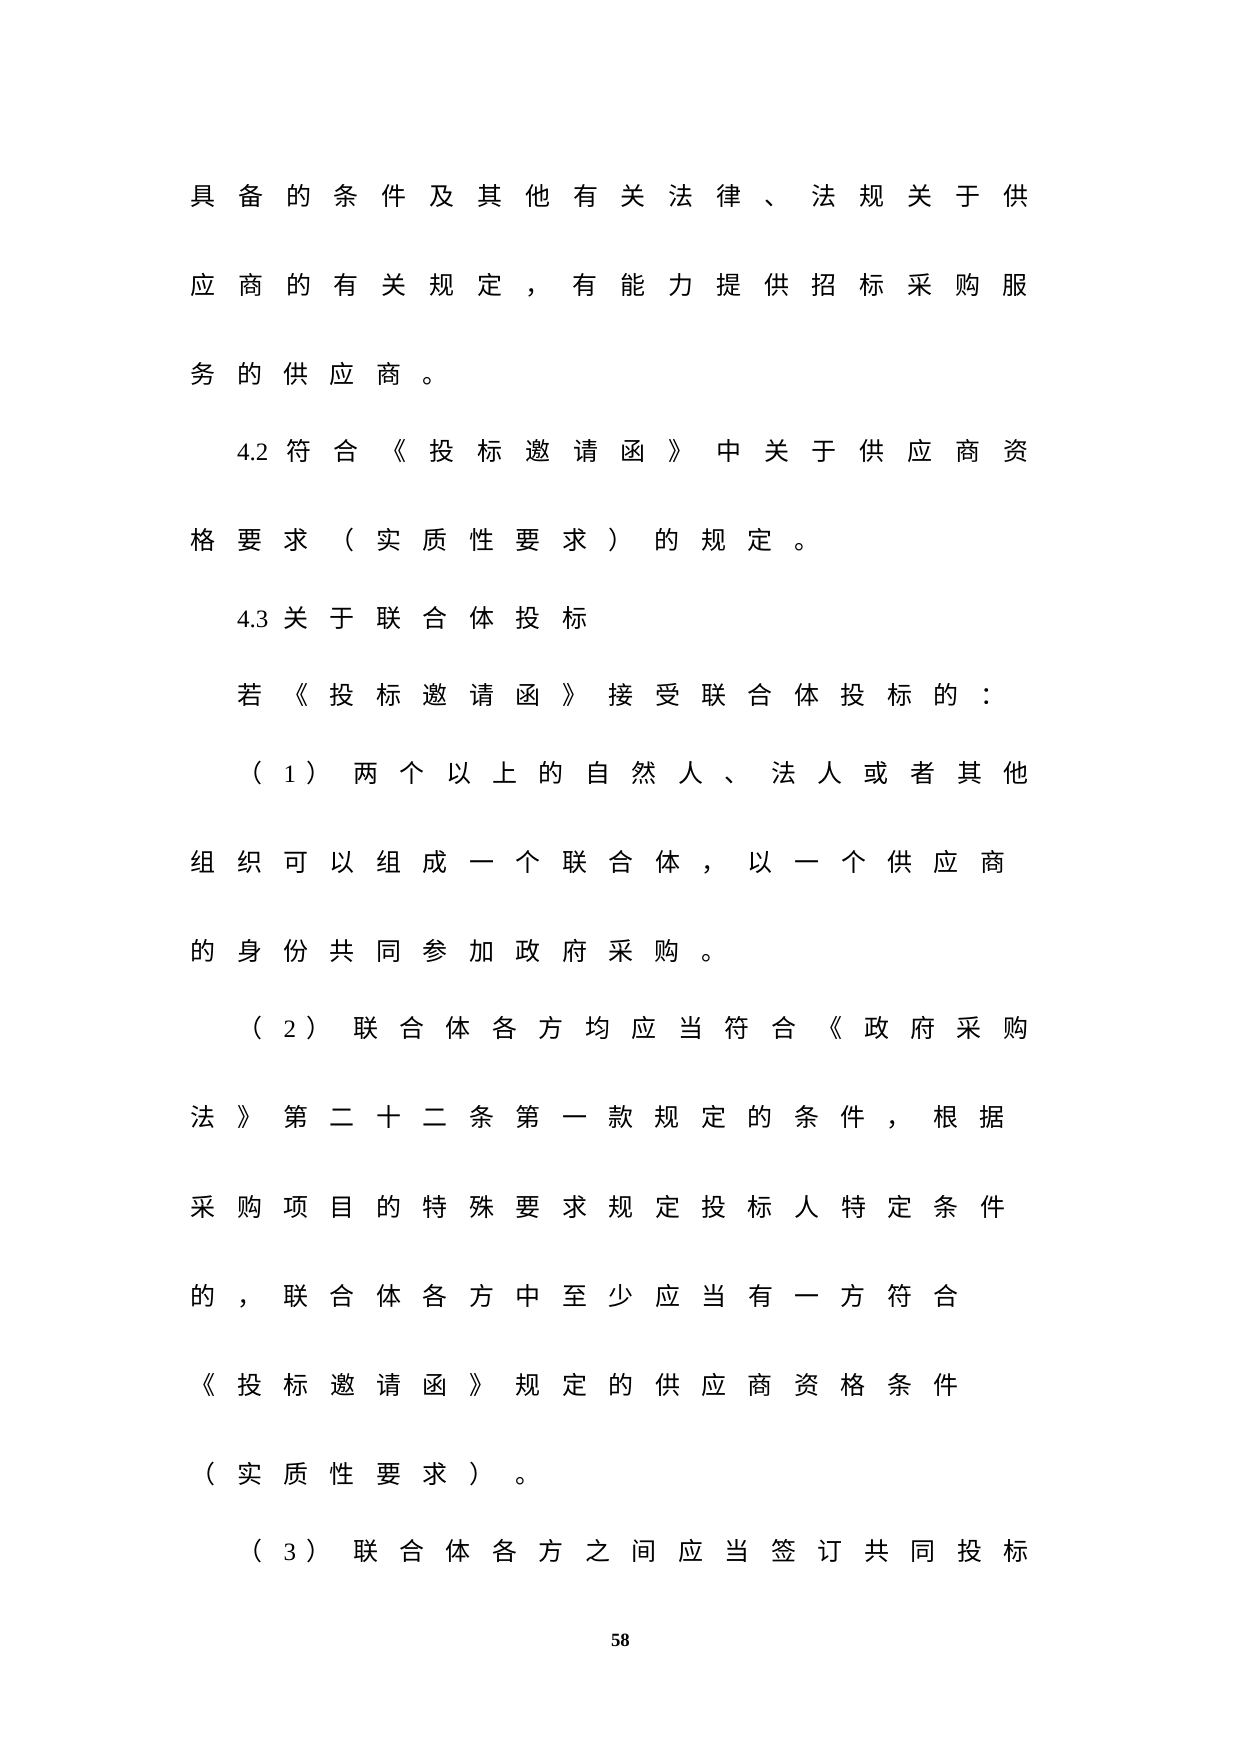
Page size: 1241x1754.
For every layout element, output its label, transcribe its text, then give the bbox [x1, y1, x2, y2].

text 4.3 关于联合体投标 [190, 587, 1050, 646]
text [190, 1520, 1050, 1579]
text 若《投标邀请函》接受联合体投标的： [190, 664, 1050, 723]
text 4.2 符合《投标邀请函》中关于供应商资格要求（实质性要求）的规定。 [190, 420, 1050, 568]
text （2）联合体各方均应当符合《政府采购法》第二十二条第一款规定的条件，根据采购项目的特殊要求规定投标人特定条件的，联合体各方中至少应当有一方符合《投标邀请函》规定的供应商资格条件（实质性要求）。 [190, 997, 1050, 1502]
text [190, 164, 1050, 402]
text （1）两个以上的自然人、法人或者其他组织可以组成一个联合体，以一个供应商的身份共同参加政府采购。 [190, 742, 1050, 979]
